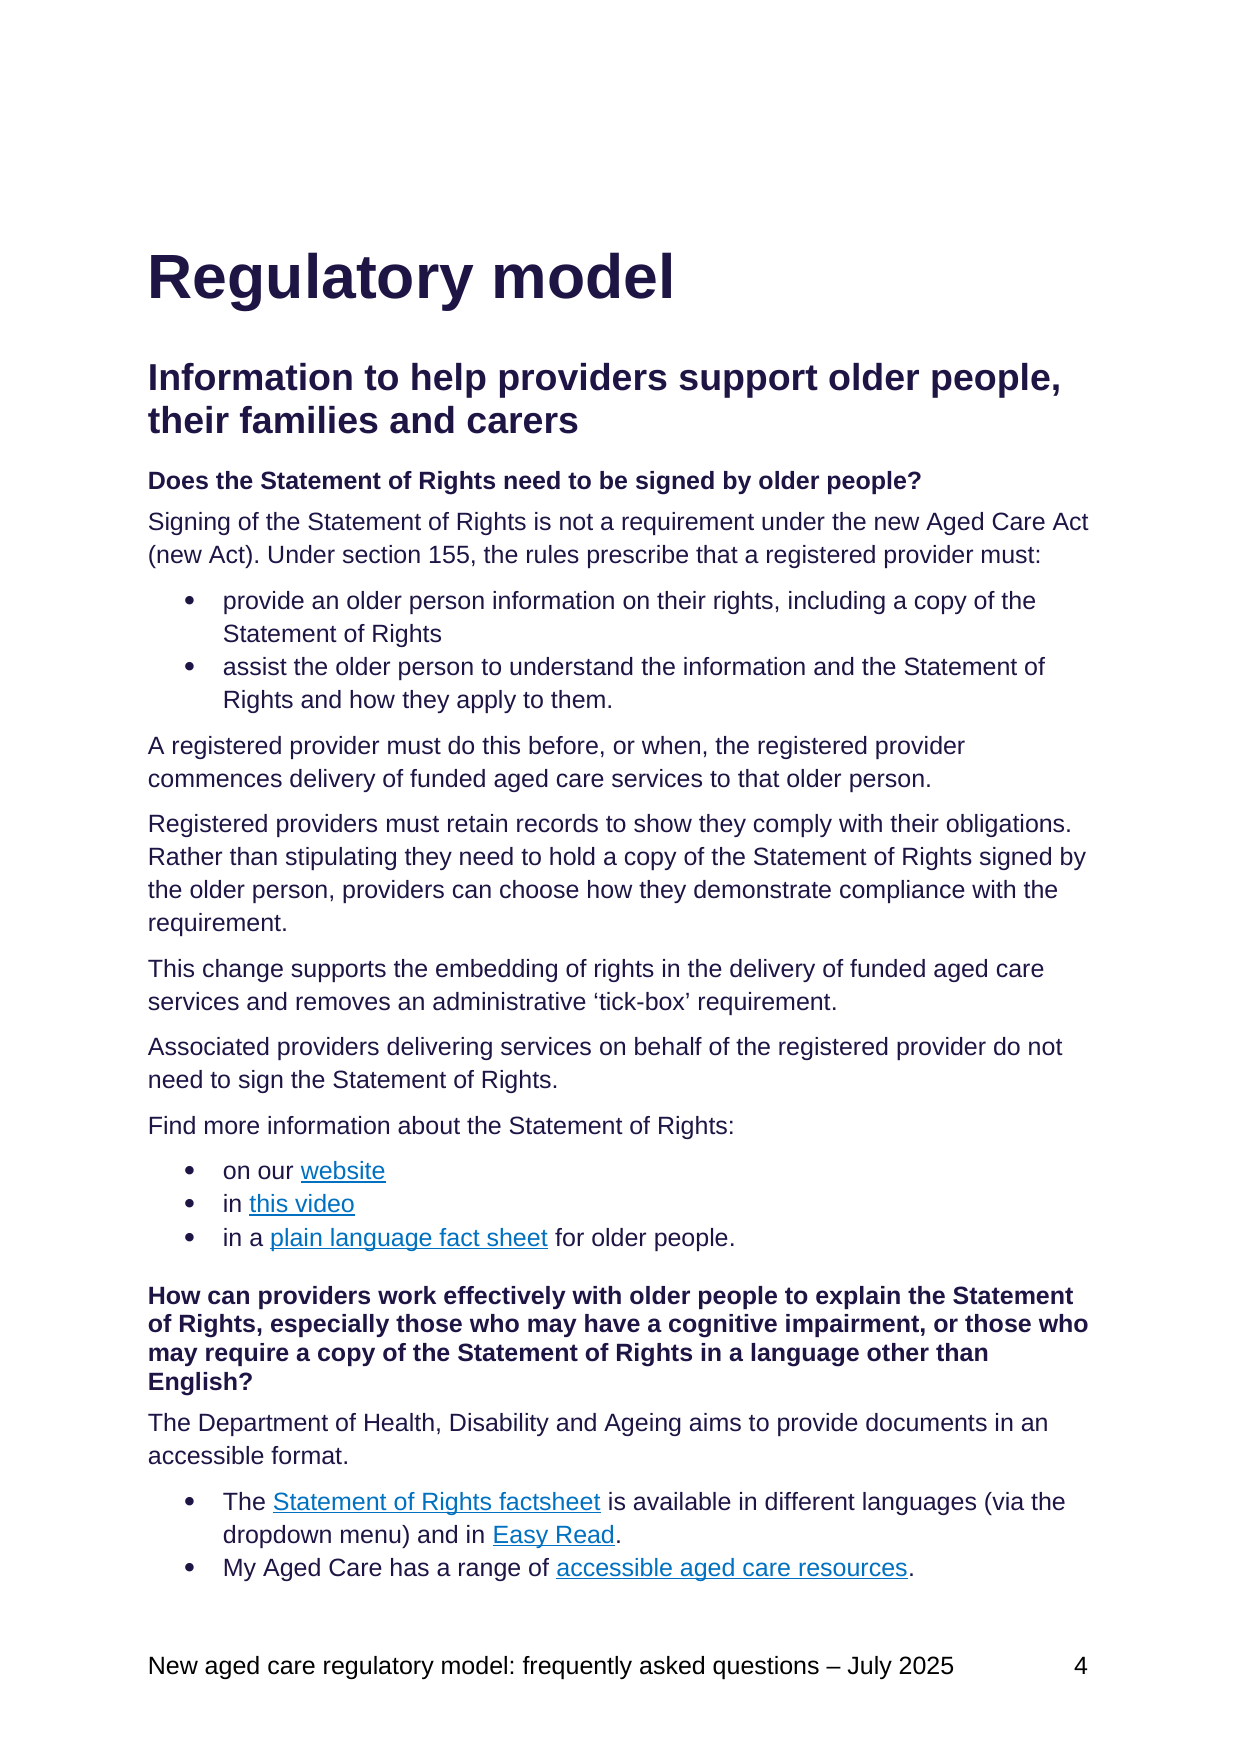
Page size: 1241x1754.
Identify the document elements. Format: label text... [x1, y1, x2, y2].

text Signing of the Statement of Rights is not a requirement under the new Aged Care Act (new Act). Under section 155, the rules prescribe that a registered provider must: [148, 507, 1092, 569]
list in this video [185, 1189, 1092, 1218]
list in a plain language fact sheet for older people. [185, 1223, 1092, 1251]
subtitle Does the Statement of Rights need to be signed by older people? [148, 466, 1092, 495]
list The Statement of Rights factsheet is available in different languages (via the dropdown menu) and in Easy Read. [185, 1487, 1092, 1549]
text Registered providers must retain records to show they comply with their obligations. Rather than stipulating they need to hold a copy of the Statement of Rights signed by the older person, providers can choose how they demonstrate compliance with the requirement. [148, 809, 1092, 937]
text The Department of Health, Disability and Ageing aims to provide documents in an accessible format. [148, 1408, 1092, 1470]
subtitle Information to help providers support older people, their families and carers [148, 355, 1092, 441]
list on our website [185, 1156, 1092, 1185]
subtitle How can providers work effectively with older people to explain the Statement of Rights, especially those who may have a cognitive impairment, or those who may require a copy of the Statement of Rights in a language other than English? [148, 1281, 1092, 1396]
list assist the older person to understand the information and the Statement of Rights and how they apply to them. [185, 652, 1092, 714]
list provide an older person information on their rights, including a copy of the Statement of Rights [185, 586, 1092, 648]
text This change supports the embedding of rights in the delivery of funded aged care services and removes an administrative ‘tick-box’ requirement. [148, 954, 1092, 1016]
text Associated providers delivering services on behalf of the registered provider do not need to sign the Statement of Rights. [148, 1032, 1092, 1094]
text A registered provider must do this before, or when, the registered provider commences delivery of funded aged care services to that older person. [148, 731, 1092, 792]
subtitle Regulatory model [148, 240, 1092, 312]
list My Aged Care has a range of accessible aged care resources. [185, 1553, 1092, 1582]
text Find more information about the Statement of Rights: [148, 1111, 1092, 1139]
